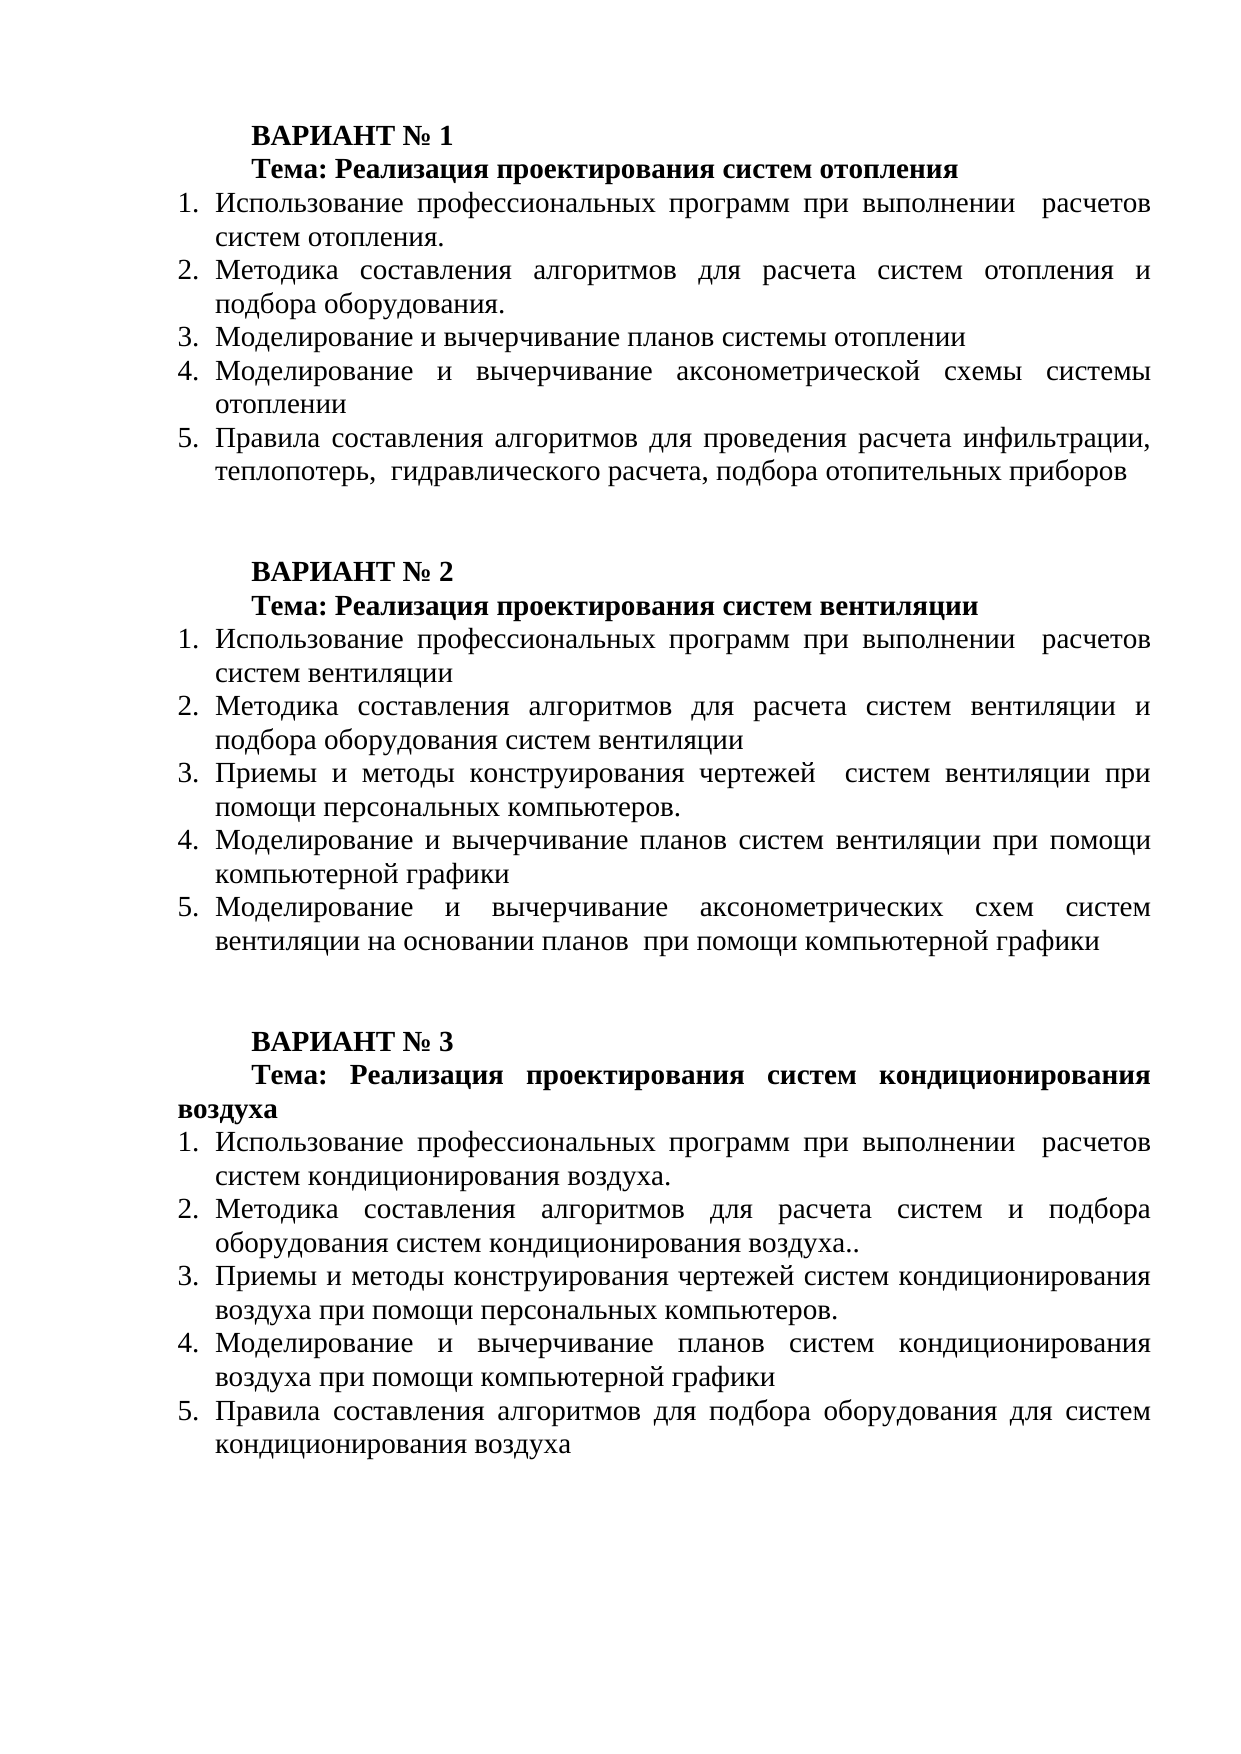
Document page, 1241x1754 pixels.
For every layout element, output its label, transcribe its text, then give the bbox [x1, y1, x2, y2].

list Использование профессиональных программ при выполнении расчетов систем кондиционирования воздуха. [177, 1124, 1152, 1191]
list Методика составления алгоритмов для расчета систем и подбора оборудования систем кондиционирования воздуха.. [177, 1191, 1152, 1258]
list Правила составления алгоритмов для подбора оборудования для систем кондиционирования воздуха [177, 1393, 1152, 1460]
list Моделирование и вычерчивание аксонометрических схем систем вентиляции на основании планов при помощи компьютерной графики [177, 889, 1152, 957]
text ВАРИАНТ № 1 [177, 118, 1152, 152]
list Приемы и методы конструирования чертежей систем вентиляции при помощи персональных компьютеров. [177, 755, 1152, 822]
list Моделирование и вычерчивание планов систем кондиционирования воздуха при помощи компьютерной графики [177, 1326, 1152, 1393]
list Использование профессиональных программ при выполнении расчетов систем отопления. [177, 185, 1152, 252]
text Тема: Реализация проектирования систем вентиляции [177, 588, 1152, 621]
list Приемы и методы конструирования чертежей систем кондиционирования воздуха при помощи персональных компьютеров. [177, 1258, 1152, 1326]
text Тема: Реализация проектирования систем кондиционирования воздуха [177, 1057, 1152, 1124]
list Моделирование и вычерчивание аксонометрической схемы системы отоплении [177, 353, 1152, 420]
list Моделирование и вычерчивание планов систем вентиляции при помощи компьютерной графики [177, 822, 1152, 889]
text ВАРИАНТ № 2 [177, 554, 1152, 588]
list Правила составления алгоритмов для проведения расчета инфильтрации, теплопотерь, гидравлического расчета, подбора отопительных приборов [177, 420, 1152, 487]
text Тема: Реализация проектирования систем отопления [177, 152, 1152, 185]
text ВАРИАНТ № 3 [177, 1024, 1152, 1057]
list Использование профессиональных программ при выполнении расчетов систем вентиляции [177, 621, 1152, 688]
list Моделирование и вычерчивание планов системы отоплении [177, 319, 1152, 353]
list Методика составления алгоритмов для расчета систем отопления и подбора оборудования. [177, 252, 1152, 319]
list Методика составления алгоритмов для расчета систем вентиляции и подбора оборудования систем вентиляции [177, 688, 1152, 755]
